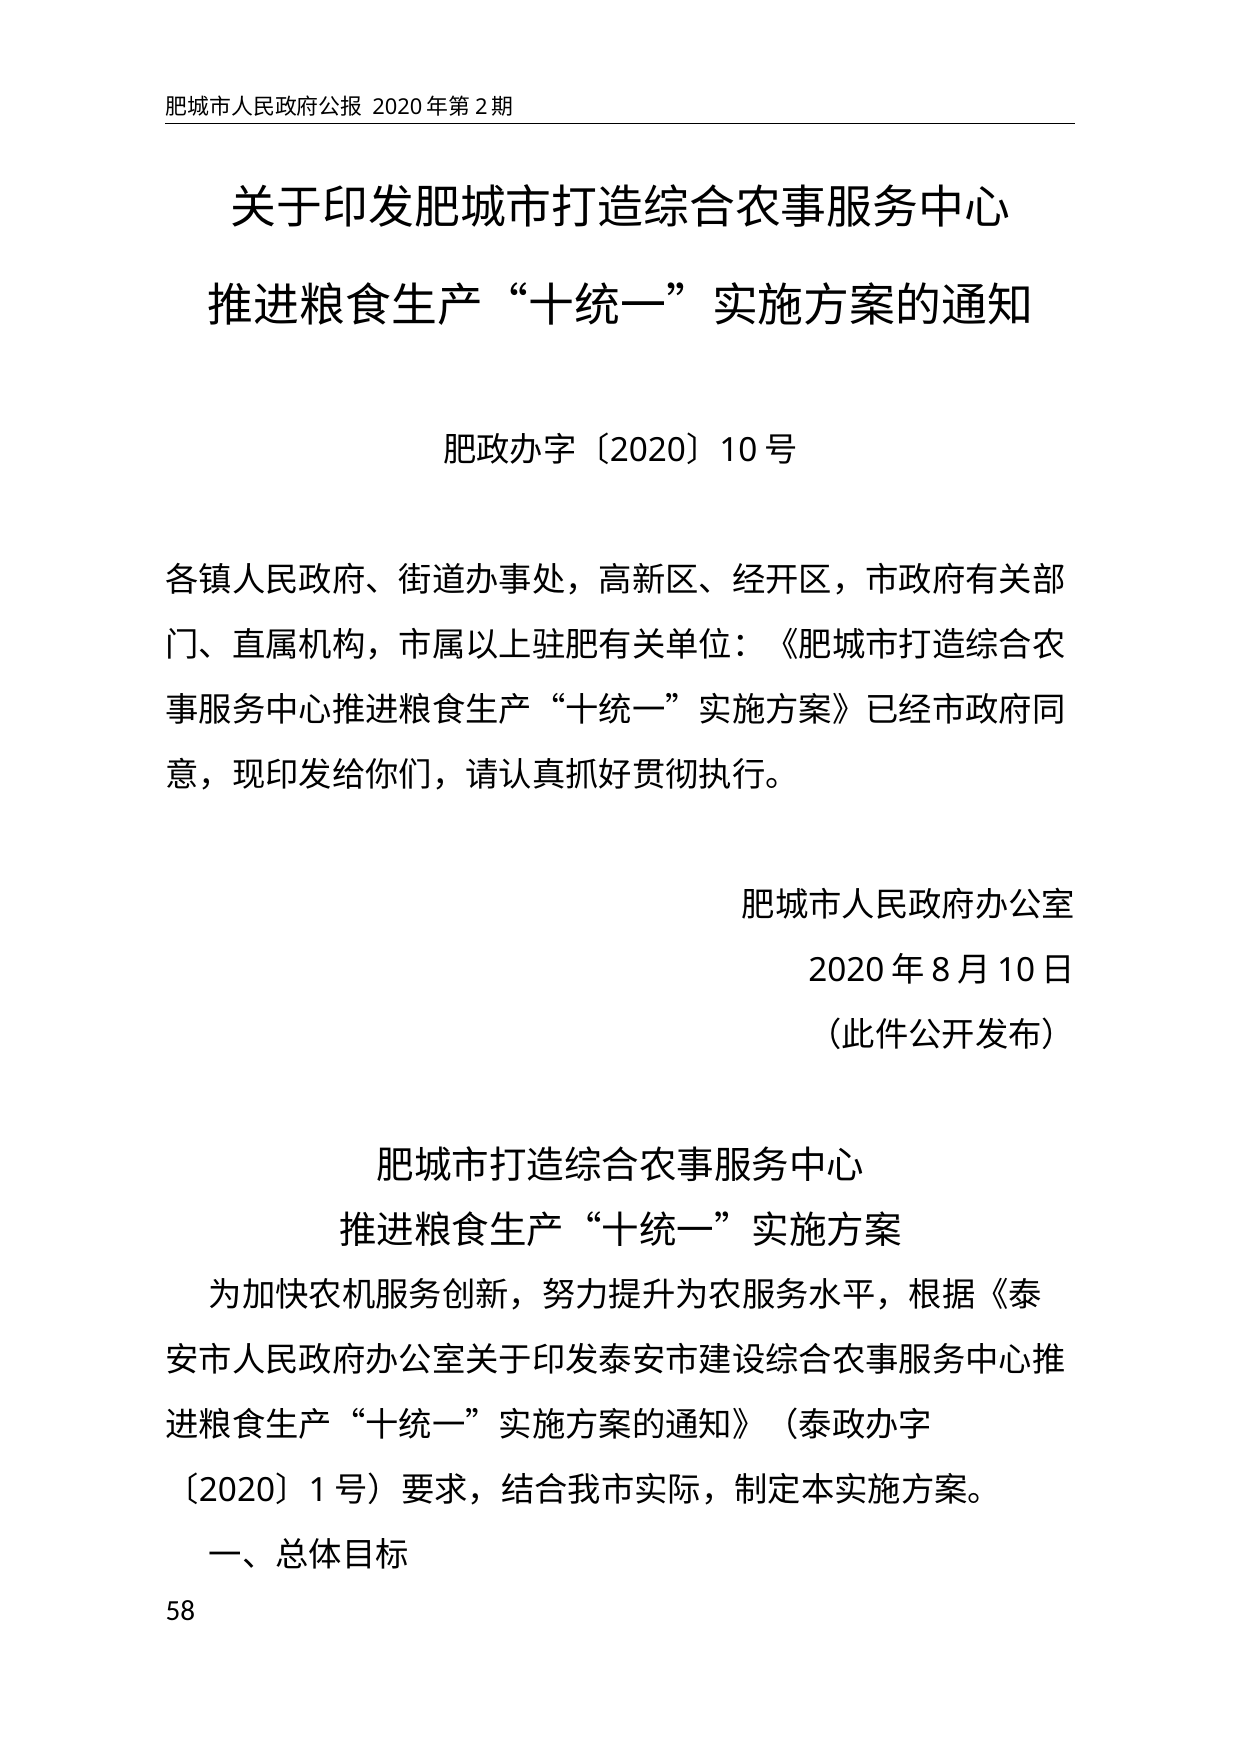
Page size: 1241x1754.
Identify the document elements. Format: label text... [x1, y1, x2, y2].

text （此件公开发布） [165, 1000, 1075, 1065]
text 为加快农机服务创新，努力提升为农服务水平，根据《泰安市人民政府办公室关于印发泰安市建设综合农事服务中心推进粮食生产“十统一”实施方案的通知》（泰政办字〔2020〕1号）要求，结合我市实际，制定本实施方案。 [165, 1260, 1075, 1520]
text 肥城市打造综合农事服务中心 [165, 1130, 1075, 1195]
text 肥城市人民政府办公室 [165, 870, 1075, 935]
text 关于印发肥城市打造综合农事服务中心 [165, 155, 1075, 252]
text 推进粮食生产“十统一”实施方案的通知 [165, 252, 1075, 350]
text 2020年8月10日 [165, 935, 1075, 1000]
text 肥政办字〔2020〕10号 [165, 415, 1075, 480]
text 一、总体目标 [165, 1520, 1075, 1585]
text 推进粮食生产“十统一”实施方案 [165, 1195, 1075, 1260]
text 各镇人民政府、街道办事处，高新区、经开区，市政府有关部门、直属机构，市属以上驻肥有关单位：《肥城市打造综合农事服务中心推进粮食生产“十统一”实施方案》已经市政府同意，现印发给你们，请认真抓好贯彻执行。 [165, 545, 1075, 805]
